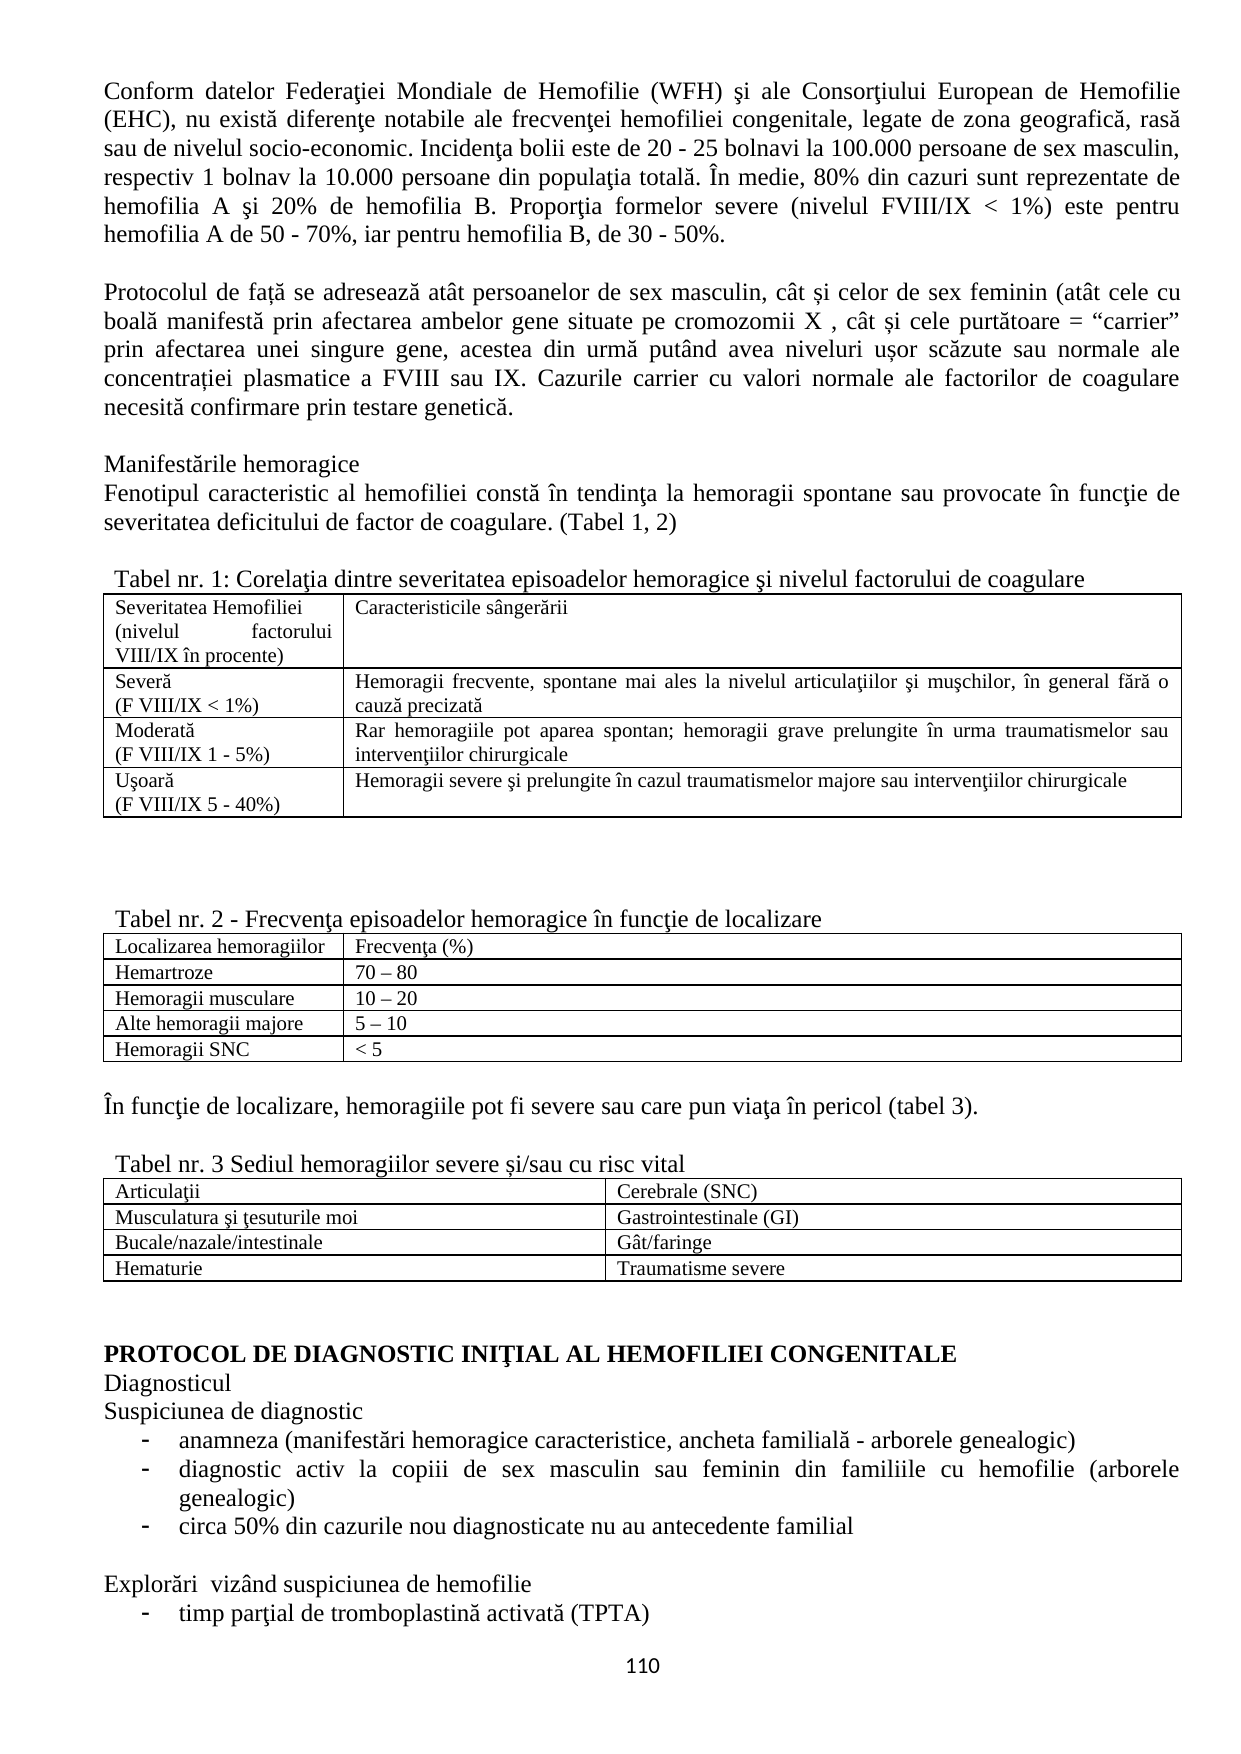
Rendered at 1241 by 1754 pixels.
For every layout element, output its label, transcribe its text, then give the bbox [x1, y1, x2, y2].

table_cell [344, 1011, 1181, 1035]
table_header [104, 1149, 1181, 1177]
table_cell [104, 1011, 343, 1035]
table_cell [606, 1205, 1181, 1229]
text Manifestările hemoragice [103, 449, 1181, 478]
list timp parţial de tromboplastină activată (TPTA) [141, 1598, 1181, 1626]
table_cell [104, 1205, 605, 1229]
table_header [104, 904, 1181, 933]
text PROTOCOL DE DIAGNOSTIC INIŢIAL AL HEMOFILIEI CONGENITALE [103, 1339, 1181, 1368]
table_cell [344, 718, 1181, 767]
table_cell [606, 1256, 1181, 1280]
text În funcţie de localizare, hemoragiile pot fi severe sau care pun viaţa în pericol (tabel 3). [103, 1091, 1181, 1120]
list circa 50% din cazurile nou diagnosticate nu au antecedente familial [141, 1511, 1181, 1540]
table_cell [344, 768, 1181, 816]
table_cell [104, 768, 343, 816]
text Diagnosticul [103, 1368, 1181, 1396]
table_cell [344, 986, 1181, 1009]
list diagnostic activ la copiii de sex masculin sau feminin din familiile cu hemofilie (arborele genealogic) [141, 1454, 1181, 1511]
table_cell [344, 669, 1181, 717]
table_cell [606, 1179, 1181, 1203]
text Fenotipul caracteristic al hemofiliei constă în tendinţa la hemoragii spontane sau provocate în funcţie de severitatea deficitului de factor de coagulare. (Tabel 1, 2) [103, 478, 1181, 536]
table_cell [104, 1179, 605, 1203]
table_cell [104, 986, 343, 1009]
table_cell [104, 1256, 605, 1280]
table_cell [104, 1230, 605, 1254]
text Explorări vizând suspiciunea de hemofilie [103, 1569, 1181, 1598]
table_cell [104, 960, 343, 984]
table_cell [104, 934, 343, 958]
list Suspiciunea de diagnostic [103, 1396, 1181, 1425]
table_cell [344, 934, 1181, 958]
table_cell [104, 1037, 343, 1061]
list anamneza (manifestări hemoragice caracteristice, ancheta familială - arborele genealogic) [141, 1425, 1181, 1454]
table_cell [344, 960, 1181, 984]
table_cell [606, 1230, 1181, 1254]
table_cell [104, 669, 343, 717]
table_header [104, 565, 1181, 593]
text Protocolul de față se adresează atât persoanelor de sex masculin, cât și celor de sex feminin (atât cele cu boală manifestă prin afectarea ambelor gene situate pe cromozomii X , cât și cele purtătoare = “carrier” prin afectarea unei singure gene, acestea din urmă putând avea niveluri ușor scăzute sau normale ale concentrației plasmatice a FVIII sau IX. Cazurile carrier cu valori normale ale factorilor de coagulare necesită confirmare prin testare genetică. [103, 277, 1181, 421]
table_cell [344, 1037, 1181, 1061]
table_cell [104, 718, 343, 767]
text Conform datelor Federaţiei Mondiale de Hemofilie (WFH) şi ale Consorţiului European de Hemofilie (EHC), nu există diferenţe notabile ale frecvenţei hemofiliei congenitale, legate de zona geografică, rasă sau de nivelul socio-economic. Incidenţa bolii este de 20 - 25 bolnavi la 100.000 persoane de sex masculin, respectiv 1 bolnav la 10.000 persoane din populaţia totală. În medie, 80% din cazuri sunt reprezentate de hemofilia A şi 20% de hemofilia B. Proporţia formelor severe (nivelul FVIII/IX < 1%) este pentru hemofilia A de 50 - 70%, iar pentru hemofilia B, de 30 - 50%. [103, 76, 1181, 248]
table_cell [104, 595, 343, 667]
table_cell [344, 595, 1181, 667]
